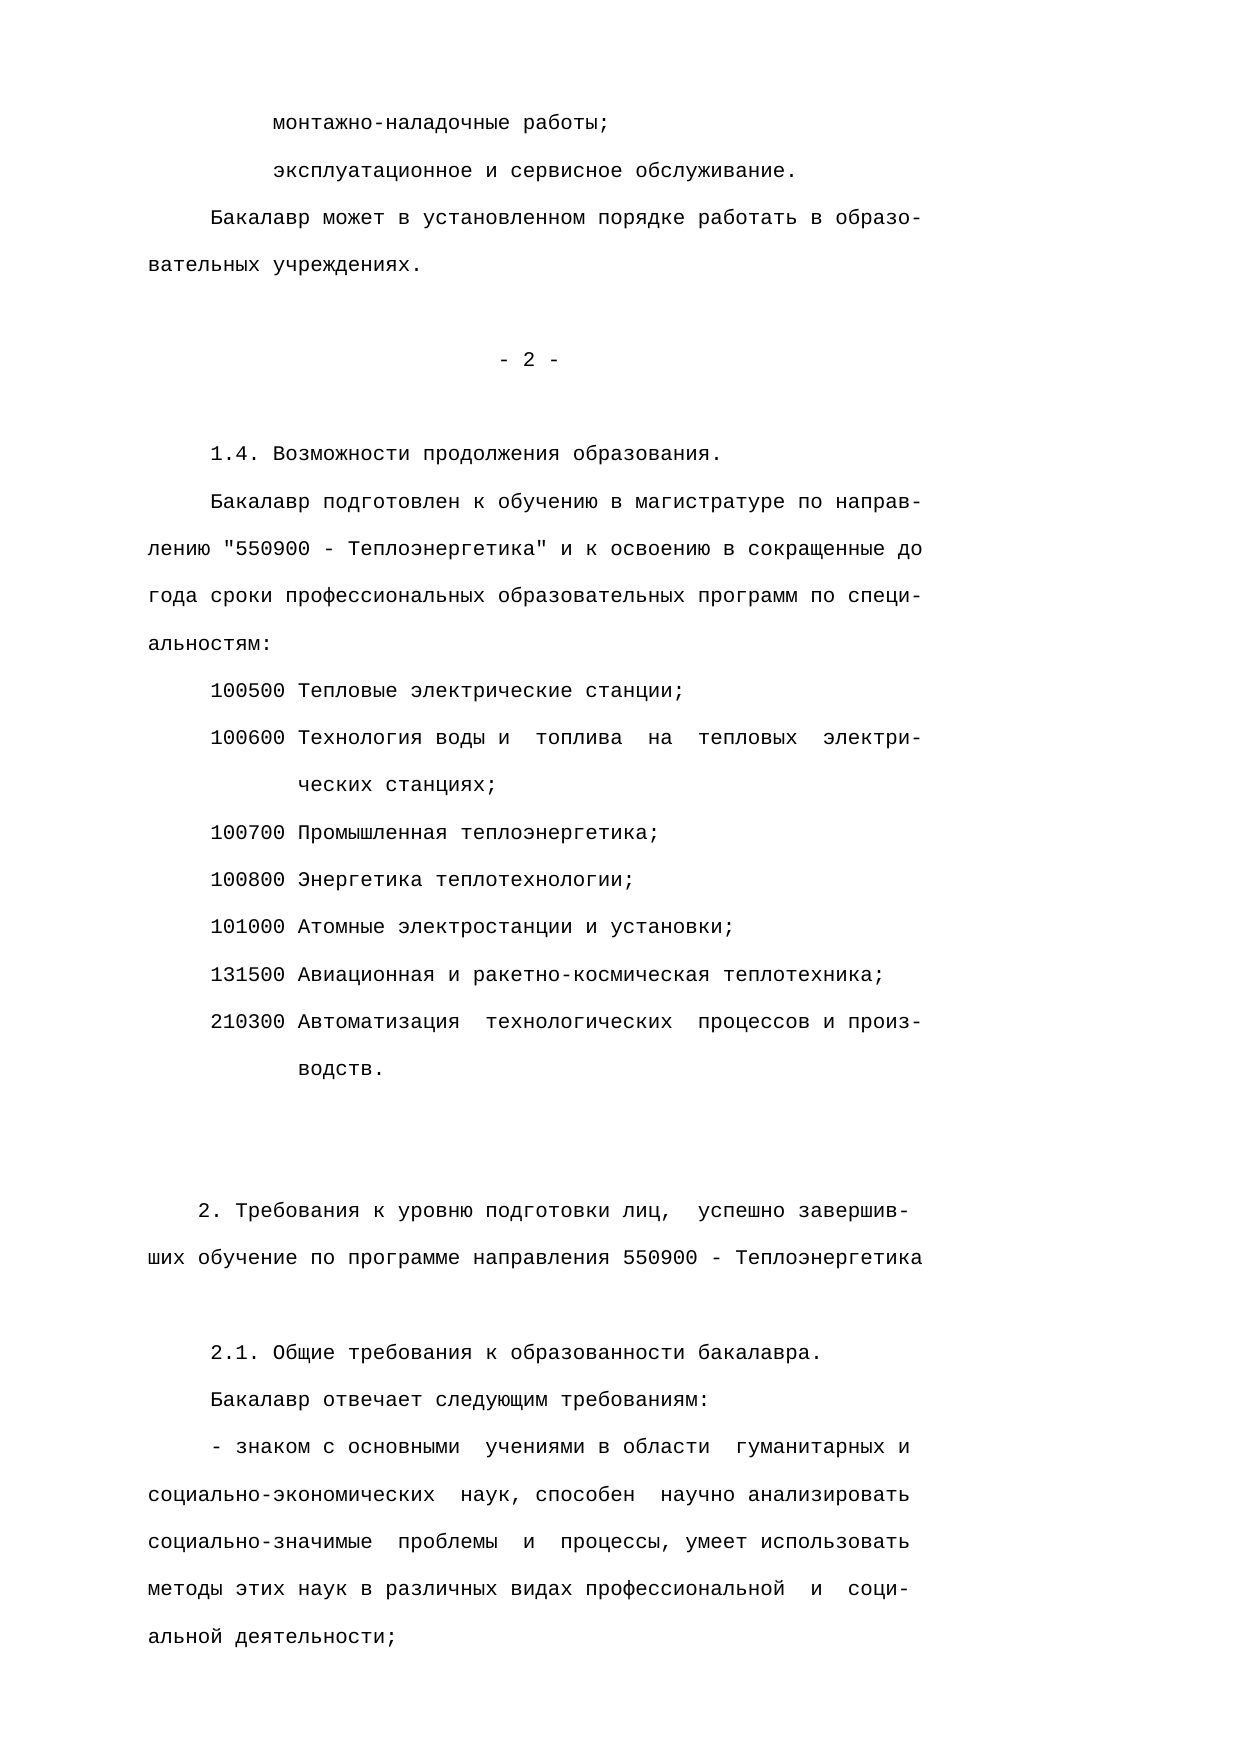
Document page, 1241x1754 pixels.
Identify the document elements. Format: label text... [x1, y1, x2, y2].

text альной деятельности; [148, 1626, 1152, 1649]
text методы этих наук в различных видах профессиональной и соци- [148, 1578, 1152, 1602]
text монтажно-наладочные работы; [148, 112, 1152, 136]
text Бакалавр подготовлен к обучению в магистратуре по направ- [148, 491, 1152, 514]
text 2.1. Общие требования к образованности бакалавра. [148, 1342, 1152, 1366]
text 100600 Технология воды и топлива на тепловых электри- [148, 727, 1152, 751]
text Бакалавр может в установленном порядке работать в образо- [148, 207, 1152, 231]
text 100500 Тепловые электрические станции; [148, 680, 1152, 703]
text 1.4. Возможности продолжения образования. [148, 443, 1152, 467]
text Бакалавр отвечает следующим требованиям: [148, 1389, 1152, 1413]
text года сроки профессиональных образовательных программ по специ- [148, 585, 1152, 609]
text - 2 - [148, 349, 1152, 372]
text ческих станциях; [148, 774, 1152, 798]
text 210300 Автоматизация технологических процессов и произ- [148, 1011, 1152, 1034]
text 100700 Промышленная теплоэнергетика; [148, 822, 1152, 845]
text 101000 Атомные электростанции и установки; [148, 916, 1152, 940]
text 131500 Авиационная и ракетно-космическая теплотехника; [148, 963, 1152, 987]
text эксплуатационное и сервисное обслуживание. [148, 159, 1152, 183]
text социально-значимые проблемы и процессы, умеет использовать [148, 1531, 1152, 1555]
text лению "550900 - Теплоэнергетика" и к освоению в сокращенные до [148, 538, 1152, 562]
text - знаком с основными учениями в области гуманитарных и [148, 1436, 1152, 1460]
text альностям: [148, 632, 1152, 656]
text водств. [148, 1058, 1152, 1082]
text ших обучение по программе направления 550900 - Теплоэнергетика [148, 1247, 1152, 1271]
text вательных учреждениях. [148, 254, 1152, 278]
text социально-экономических наук, способен научно анализировать [148, 1484, 1152, 1507]
text 100800 Энергетика теплотехнологии; [148, 869, 1152, 893]
text 2. Требования к уровню подготовки лиц, успешно завершив- [148, 1200, 1152, 1224]
